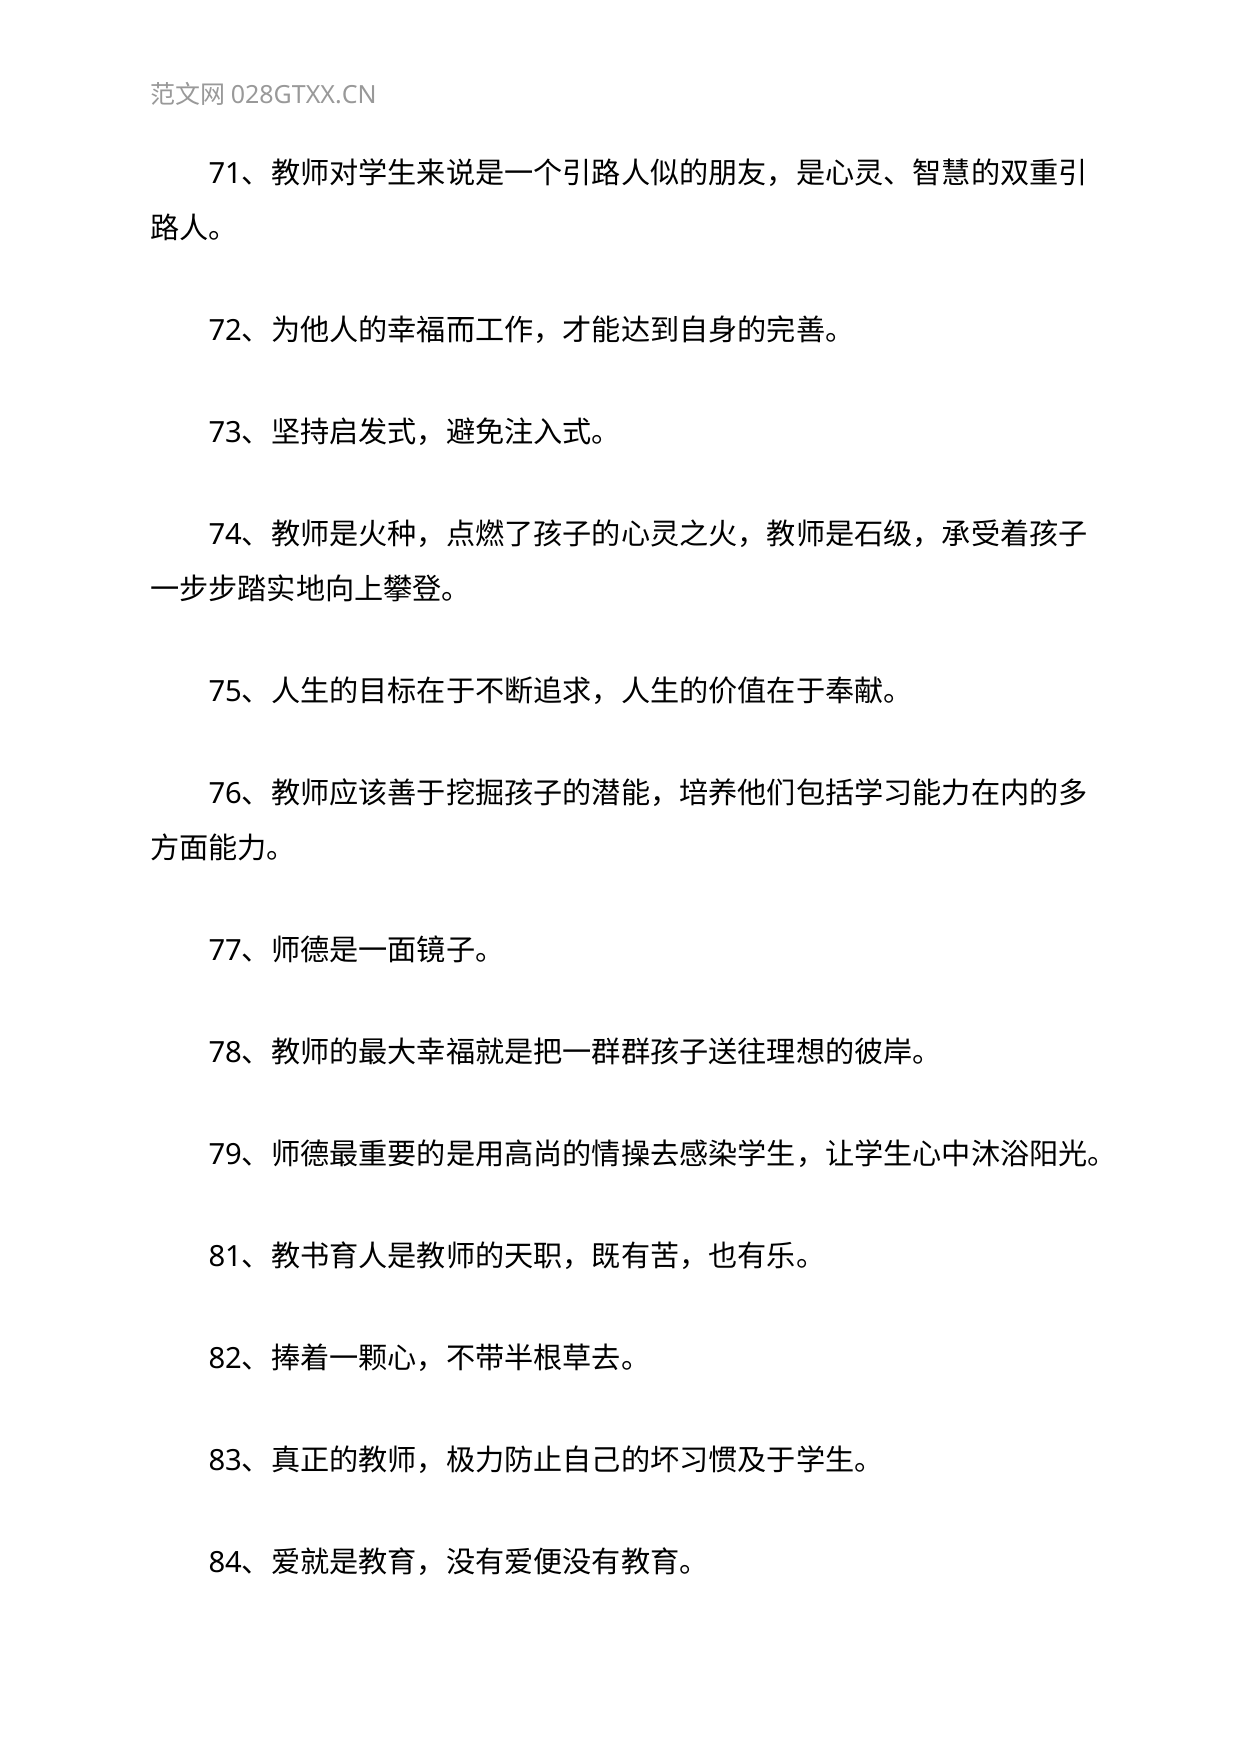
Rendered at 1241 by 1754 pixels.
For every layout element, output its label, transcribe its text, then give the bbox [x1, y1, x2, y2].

text 74、教师是火种，点燃了孩子的心灵之火，教师是石级，承受着孩子一步步踏实地向上攀登。 [150, 511, 1090, 608]
text 76、教师应该善于挖掘孩子的潜能，培养他们包括学习能力在内的多方面能力。 [150, 769, 1090, 867]
text 79、师德最重要的是用高尚的情操去感染学生，让学生心中沐浴阳光。 [150, 1130, 1090, 1173]
text 75、人生的目标在于不断追求，人生的价值在于奉献。 [150, 667, 1090, 710]
text 71、教师对学生来说是一个引路人似的朋友，是心灵、智慧的双重引路人。 [150, 150, 1090, 247]
text 84、爱就是教育，没有爱便没有教育。 [150, 1538, 1090, 1581]
text 81、教书育人是教师的天职，既有苦，也有乐。 [150, 1232, 1090, 1274]
text 77、师德是一面镜子。 [150, 926, 1090, 969]
text 83、真正的教师，极力防止自己的坏习惯及于学生。 [150, 1436, 1090, 1478]
text 73、坚持启发式，避免注入式。 [150, 409, 1090, 451]
text 72、为他人的幸福而工作，才能达到自身的完善。 [150, 307, 1090, 349]
text 78、教师的最大幸福就是把一群群孩子送往理想的彼岸。 [150, 1028, 1090, 1071]
text 82、捧着一颗心，不带半根草去。 [150, 1334, 1090, 1377]
